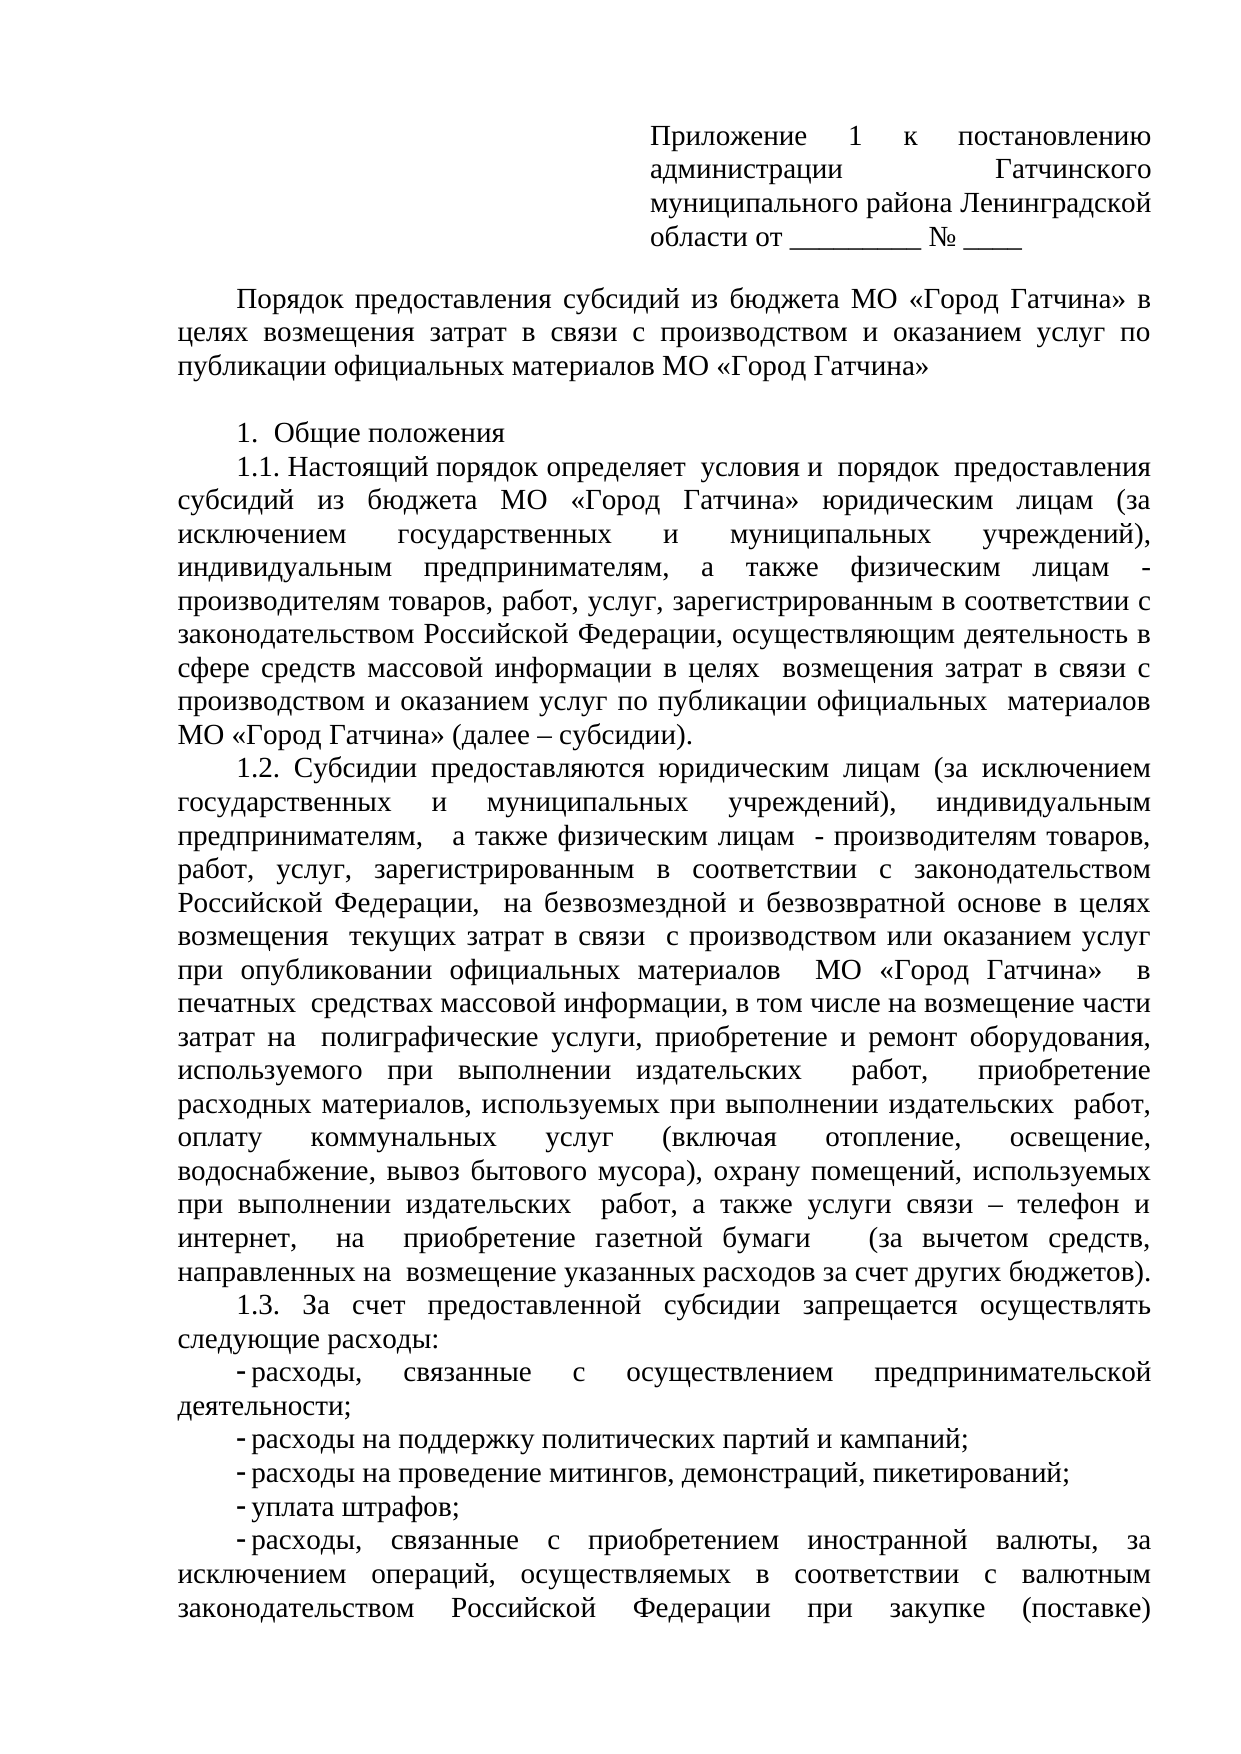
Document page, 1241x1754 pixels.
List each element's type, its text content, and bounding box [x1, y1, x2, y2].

list расходы на поддержку политических партий и кампаний; [177, 1422, 1152, 1455]
text 1.2. Субсидии предоставляются юридическим лицам (за исключением государственных и муниципальных учреждений), индивидуальным предпринимателям, а также физическим лицам - производителям товаров, работ, услуг, зарегистрированным в соответствии с законодательством Российской Федерации, на безвозмездной и безвозвратной основе в целях возмещения текущих затрат в связи с производством или оказанием услуг при опубликовании официальных материалов МО «Город Гатчина» в печатных средствах массовой информации, в том числе на возмещение части затрат на полиграфические услуги, приобретение и ремонт оборудования, используемого при выполнении издательских работ, приобретение расходных материалов, используемых при выполнении издательских работ, оплату коммунальных услуг (включая отопление, освещение, водоснабжение, вывоз бытового мусора), охрану помещений, используемых при выполнении издательских работ, а также услуги связи – телефон и интернет, на приобретение газетной бумаги (за вычетом средств, направленных на возмещение указанных расходов за счет других бюджетов). [177, 751, 1152, 1287]
text Приложение 1 к постановлению администрации Гатчинского муниципального района Ленинградской области от _________ № ____ [650, 118, 1152, 252]
list расходы, связанные с осуществлением предпринимательской деятельности; [177, 1354, 1152, 1422]
list уплата штрафов; [177, 1489, 1152, 1522]
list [177, 1522, 1152, 1623]
text 1.1. Настоящий порядок определяет условия и порядок предоставления субсидий из бюджета МО «Город Гатчина» юридическим лицам (за исключением государственных и муниципальных учреждений), индивидуальным предпринимателям, а также физическим лицам - производителям товаров, работ, услуг, зарегистрированным в соответствии с законодательством Российской Федерации, осуществляющим деятельность в сфере средств массовой информации в целях возмещения затрат в связи с производством и оказанием услуг по публикации официальных материалов МО «Город Гатчина» (далее – субсидии). [177, 449, 1152, 751]
text 1.3. За счет предоставленной субсидии запрещается осуществлять следующие расходы: [177, 1287, 1152, 1354]
title Порядок предоставления субсидий из бюджета МО «Город Гатчина» в целях возмещения затрат в связи с производством и оказанием услуг по публикации официальных материалов МО «Город Гатчина» [177, 281, 1152, 382]
list расходы на проведение митингов, демонстраций, пикетирований; [177, 1455, 1152, 1489]
title Общие положения [236, 415, 1152, 449]
